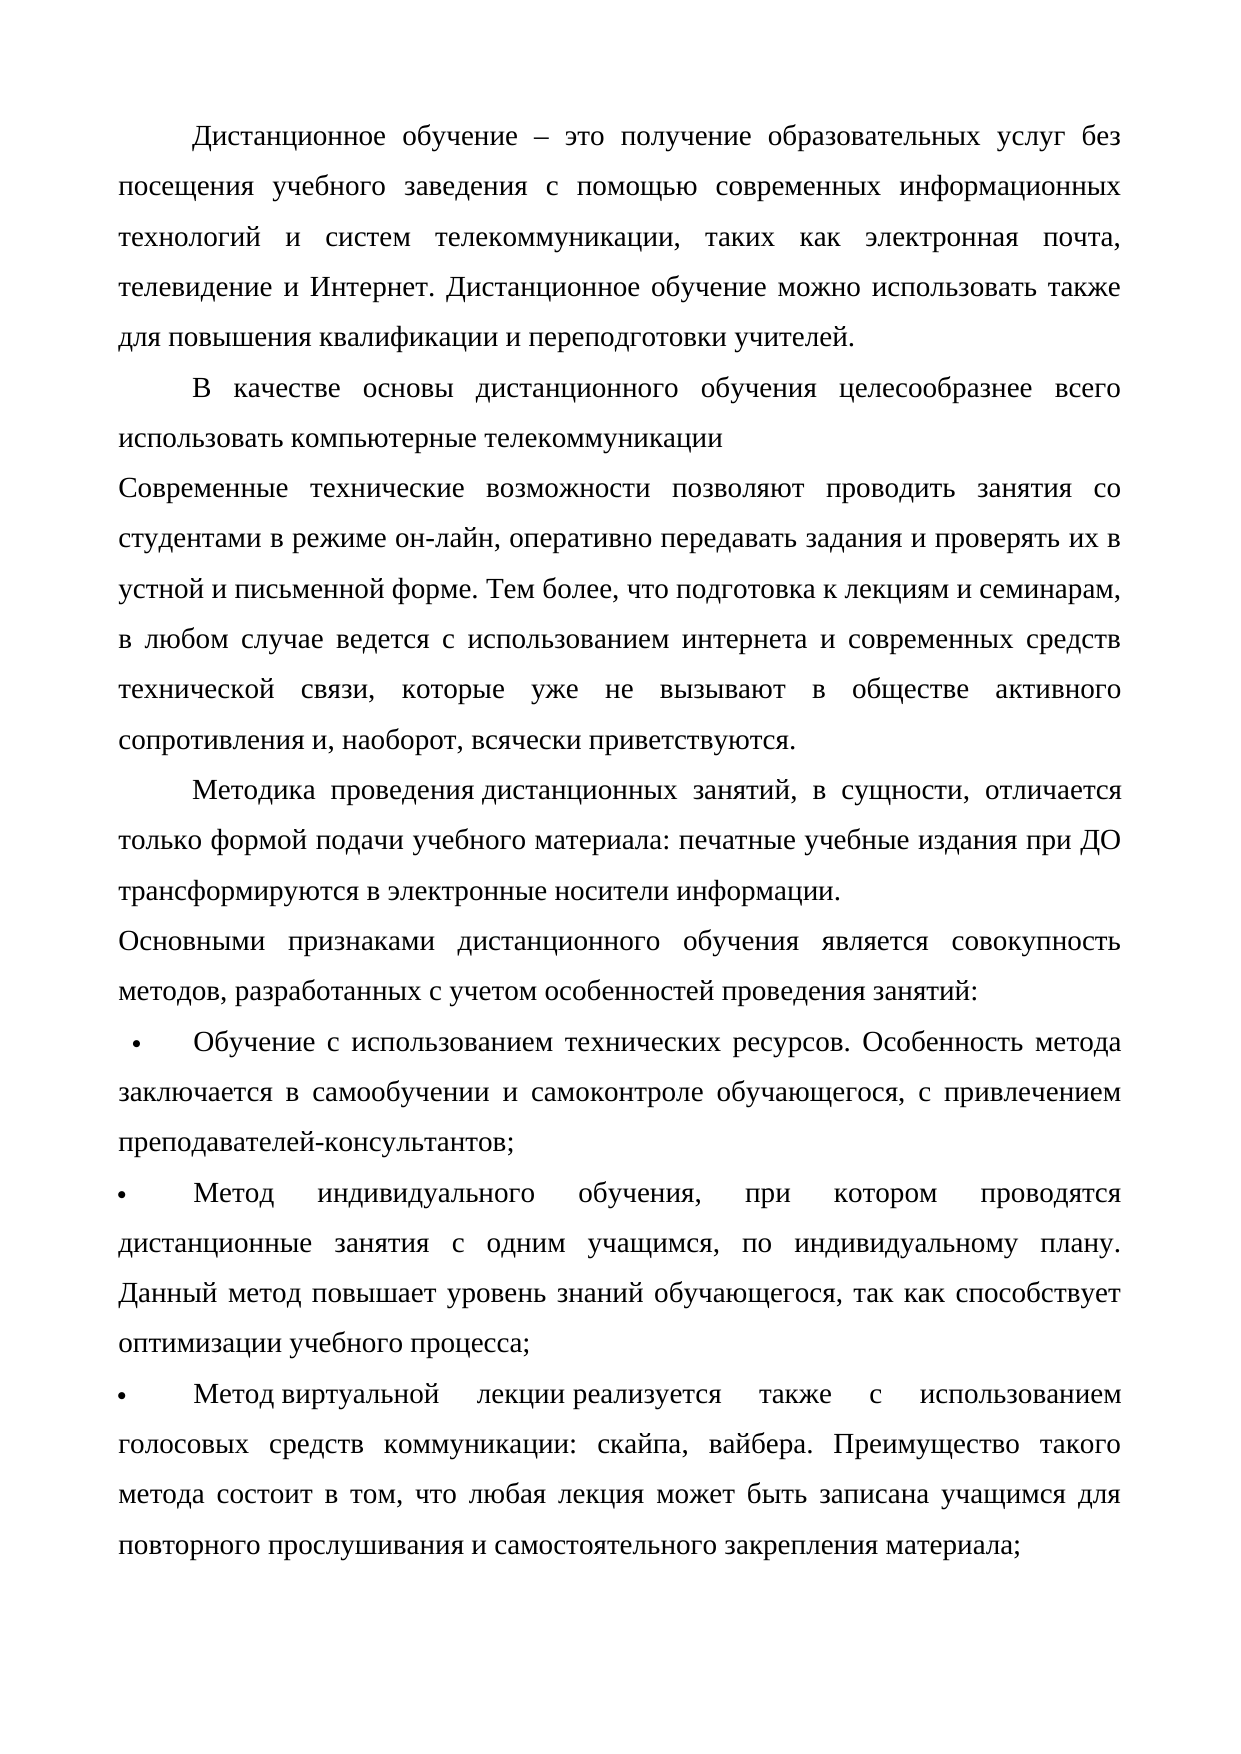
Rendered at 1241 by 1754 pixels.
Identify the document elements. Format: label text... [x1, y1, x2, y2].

list Обучение с использованием технических ресурсов. Особенность метода заключается в самообучении и самоконтроле обучающегося, с привлечением преподавателей-консультантов; [118, 1024, 1122, 1158]
text Современные технические возможности позволяют проводить занятия со студентами в режиме он-лайн, оперативно передавать задания и проверять их в устной и письменной форме. Тем более, что подготовка к лекциям и семинарам, в любом случае ведется с использованием интернета и современных средств технической связи, которые уже не вызывают в обществе активного сопротивления и, наоборот, всячески приветствуются. [118, 470, 1122, 755]
list Метод индивидуального обучения, при котором проводятся дистанционные занятия с одним учащимся, по индивидуальному плану. Данный метод повышает уровень знаний обучающегося, так как способствует оптимизации учебного процесса; [118, 1175, 1122, 1359]
text Методика проведения дистанционных занятий, в сущности, отличается только формой подачи учебного материала: печатные учебные издания при ДО трансформируются в электронные носители информации. [118, 772, 1122, 906]
text В качестве основы дистанционного обучения целесообразнее всего использовать компьютерные телекоммуникации [118, 370, 1122, 453]
list Метод виртуальной лекции реализуется также с использованием голосовых средств коммуникации: скайпа, вайбера. Преимущество такого метода состоит в том, что любая лекция может быть записана учащимся для повторного прослушивания и самостоятельного закрепления материала; [118, 1376, 1122, 1560]
text Основными признаками дистанционного обучения является совокупность методов, разработанных с учетом особенностей проведения занятий: [118, 923, 1122, 1007]
text Дистанционное обучение – это получение образовательных услуг без посещения учебного заведения с помощью современных информационных технологий и систем телекоммуникации, таких как электронная почта, телевидение и Интернет. Дистанционное обучение можно использовать также для повышения квалификации и переподготовки учителей. [118, 118, 1122, 353]
